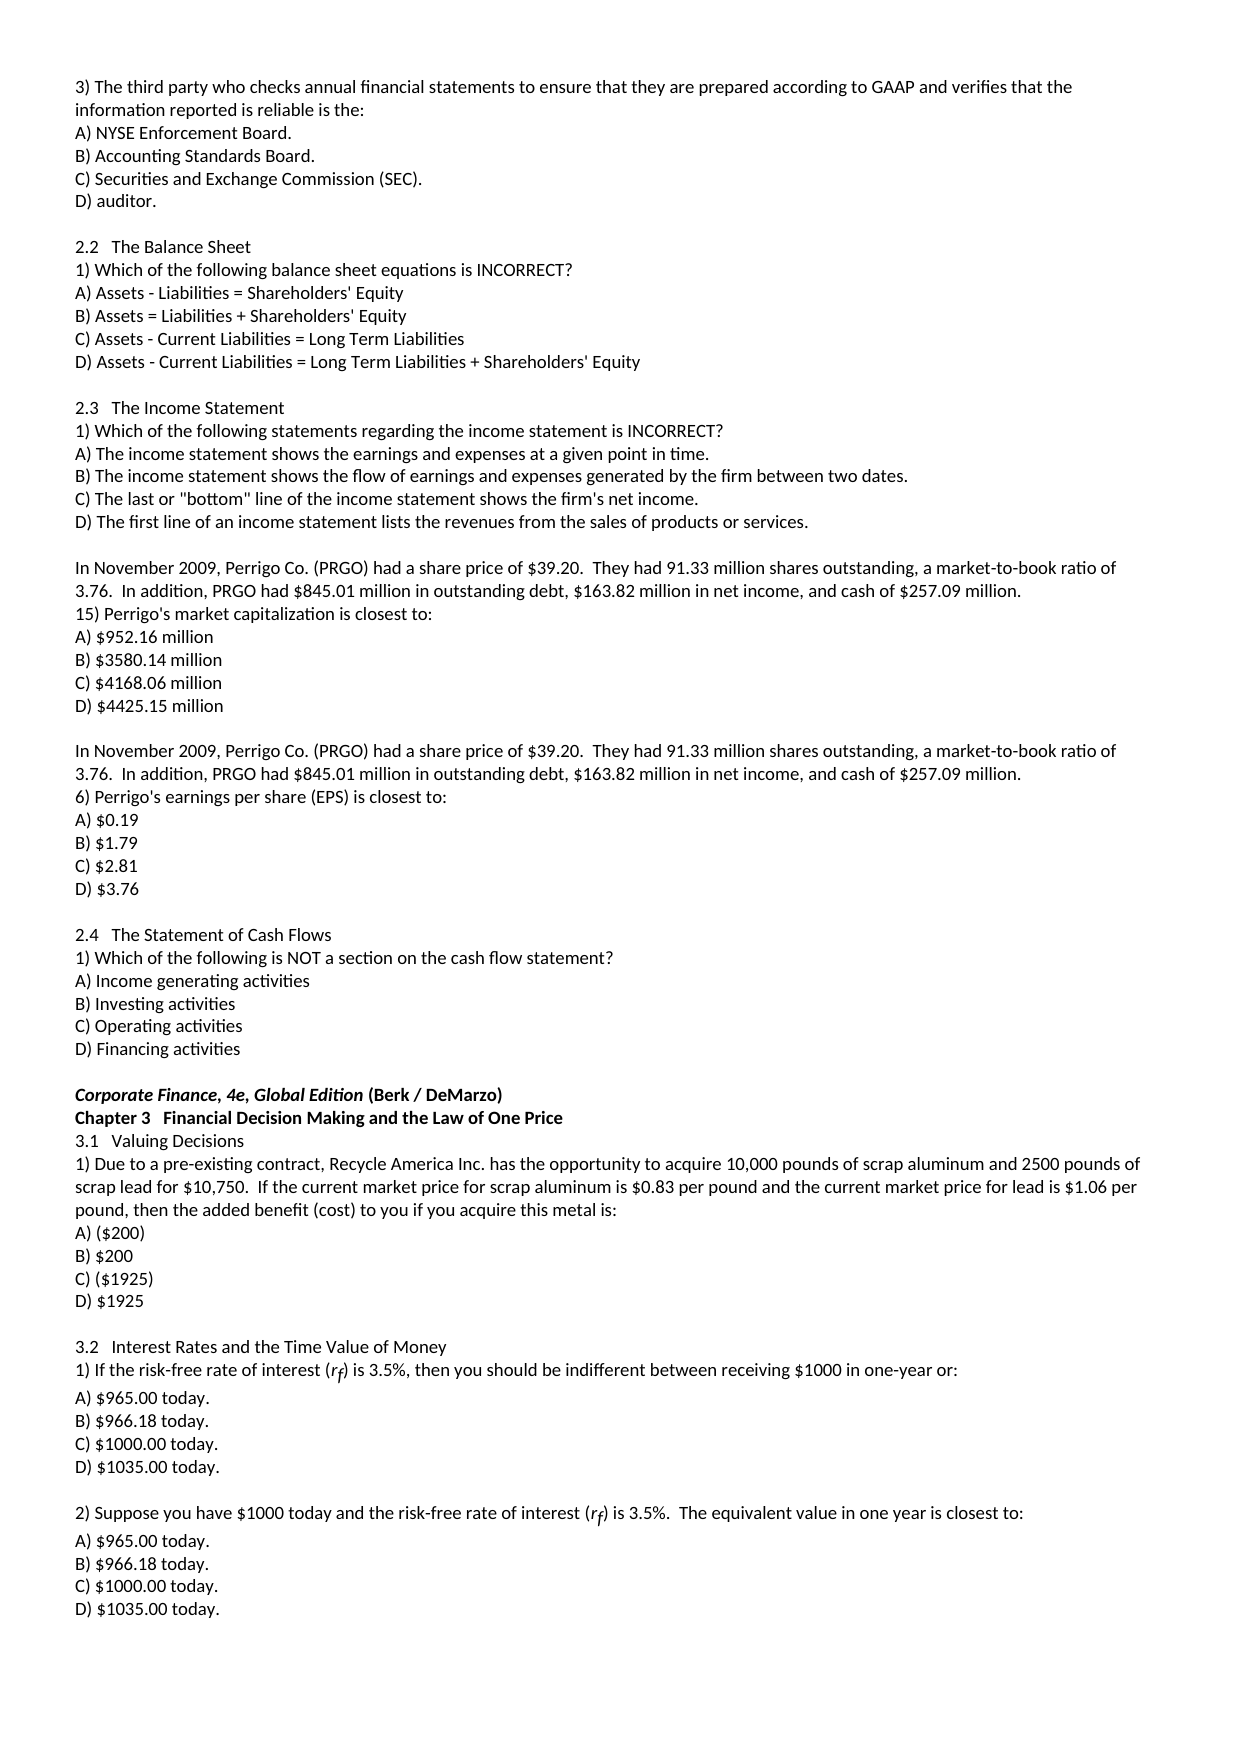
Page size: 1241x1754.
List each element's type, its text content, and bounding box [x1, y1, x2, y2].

text 2.3 The Income Statement [75, 396, 1165, 419]
text C) $4168.06 million [75, 671, 1151, 694]
text D) $4425.15 million [75, 694, 1151, 717]
text 1) Which of the following is NOT a section on the cash flow statement? [75, 946, 1151, 969]
text 1) Which of the following statements regarding the income statement is INCORRECT? [75, 419, 1151, 442]
text Corporate Finance, 4e, Global Edition (Berk / DeMarzo) [75, 1083, 1165, 1106]
text D) Assets - Current Liabilities = Long Term Liabilities + Shareholders' Equity [75, 350, 1151, 373]
text A) ($200) [75, 1221, 1151, 1244]
text 3.1 Valuing Decisions [75, 1129, 1165, 1152]
text 3.2 Interest Rates and the Time Value of Money [75, 1335, 1165, 1358]
text A) $0.19 [75, 808, 1151, 831]
text 1) If the risk-free rate of interest (rf) is 3.5%, then you should be indifferent between receiving $1000 in one-year or: [75, 1358, 1151, 1386]
text In November 2009, Perrigo Co. (PRGO) had a share price of $39.20. They had 91.33 million shares outstanding, a market-to-book ratio of 3.76. In addition, PRGO had $845.01 million in outstanding debt, $163.82 million in net income, and cash of $257.09 million. [75, 556, 1151, 602]
text D) The first line of an income statement lists the revenues from the sales of products or services. [75, 510, 1151, 533]
text B) $3580.14 million [75, 648, 1151, 671]
text 6) Perrigo's earnings per share (EPS) is closest to: [75, 785, 1151, 808]
text 1) Due to a pre-existing contract, Recycle America Inc. has the opportunity to acquire 10,000 pounds of scrap aluminum and 2500 pounds of scrap lead for $10,750. If the current market price for scrap aluminum is $0.83 per pound and the current market price for lead is $1.06 per pound, then the added benefit (cost) to you if you acquire this metal is: [75, 1152, 1151, 1221]
text Chapter 3 Financial Decision Making and the Law of One Price [75, 1106, 1165, 1129]
text A) $965.00 today. [75, 1386, 1151, 1409]
text D) Financing activities [75, 1037, 1151, 1060]
text D) $1035.00 today. [75, 1597, 1151, 1620]
text B) Accounting Standards Board. [75, 144, 1151, 167]
text C) $1000.00 today. [75, 1432, 1151, 1455]
text B) $200 [75, 1244, 1151, 1267]
text D) $1925 [75, 1289, 1151, 1312]
text B) $966.18 today. [75, 1552, 1151, 1574]
text B) $1.79 [75, 831, 1151, 854]
text B) The income statement shows the flow of earnings and expenses generated by the firm between two dates. [75, 464, 1151, 487]
text A) $965.00 today. [75, 1529, 1151, 1552]
text C) $1000.00 today. [75, 1574, 1151, 1597]
text 3) The third party who checks annual financial statements to ensure that they are prepared according to GAAP and verifies that the information reported is reliable is the: [75, 75, 1151, 121]
text 2) Suppose you have $1000 today and the risk-free rate of interest (rf) is 3.5%. The equivalent value in one year is closest to: [75, 1501, 1151, 1529]
text A) The income statement shows the earnings and expenses at a given point in time. [75, 442, 1151, 464]
text C) The last or "bottom" line of the income statement shows the firm's net income. [75, 487, 1151, 510]
text 2.2 The Balance Sheet [75, 235, 1165, 258]
text B) $966.18 today. [75, 1409, 1151, 1432]
text B) Assets = Liabilities + Shareholders' Equity [75, 304, 1151, 327]
text B) Investing activities [75, 992, 1151, 1014]
text C) Operating activities [75, 1014, 1151, 1037]
text C) Assets - Current Liabilities = Long Term Liabilities [75, 327, 1151, 350]
text A) NYSE Enforcement Board. [75, 121, 1151, 144]
text C) Securities and Exchange Commission (SEC). [75, 167, 1151, 189]
text 15) Perrigo's market capitalization is closest to: [75, 602, 1151, 625]
text C) $2.81 [75, 854, 1151, 877]
text 1) Which of the following balance sheet equations is INCORRECT? [75, 258, 1151, 281]
text 2.4 The Statement of Cash Flows [75, 923, 1165, 946]
text C) ($1925) [75, 1267, 1151, 1289]
text D) $3.76 [75, 877, 1151, 900]
text D) $1035.00 today. [75, 1455, 1151, 1478]
text A) $952.16 million [75, 625, 1151, 648]
text In November 2009, Perrigo Co. (PRGO) had a share price of $39.20. They had 91.33 million shares outstanding, a market-to-book ratio of 3.76. In addition, PRGO had $845.01 million in outstanding debt, $163.82 million in net income, and cash of $257.09 million. [75, 739, 1151, 785]
text A) Assets - Liabilities = Shareholders' Equity [75, 281, 1151, 304]
text D) auditor. [75, 189, 1151, 212]
text A) Income generating activities [75, 969, 1151, 992]
